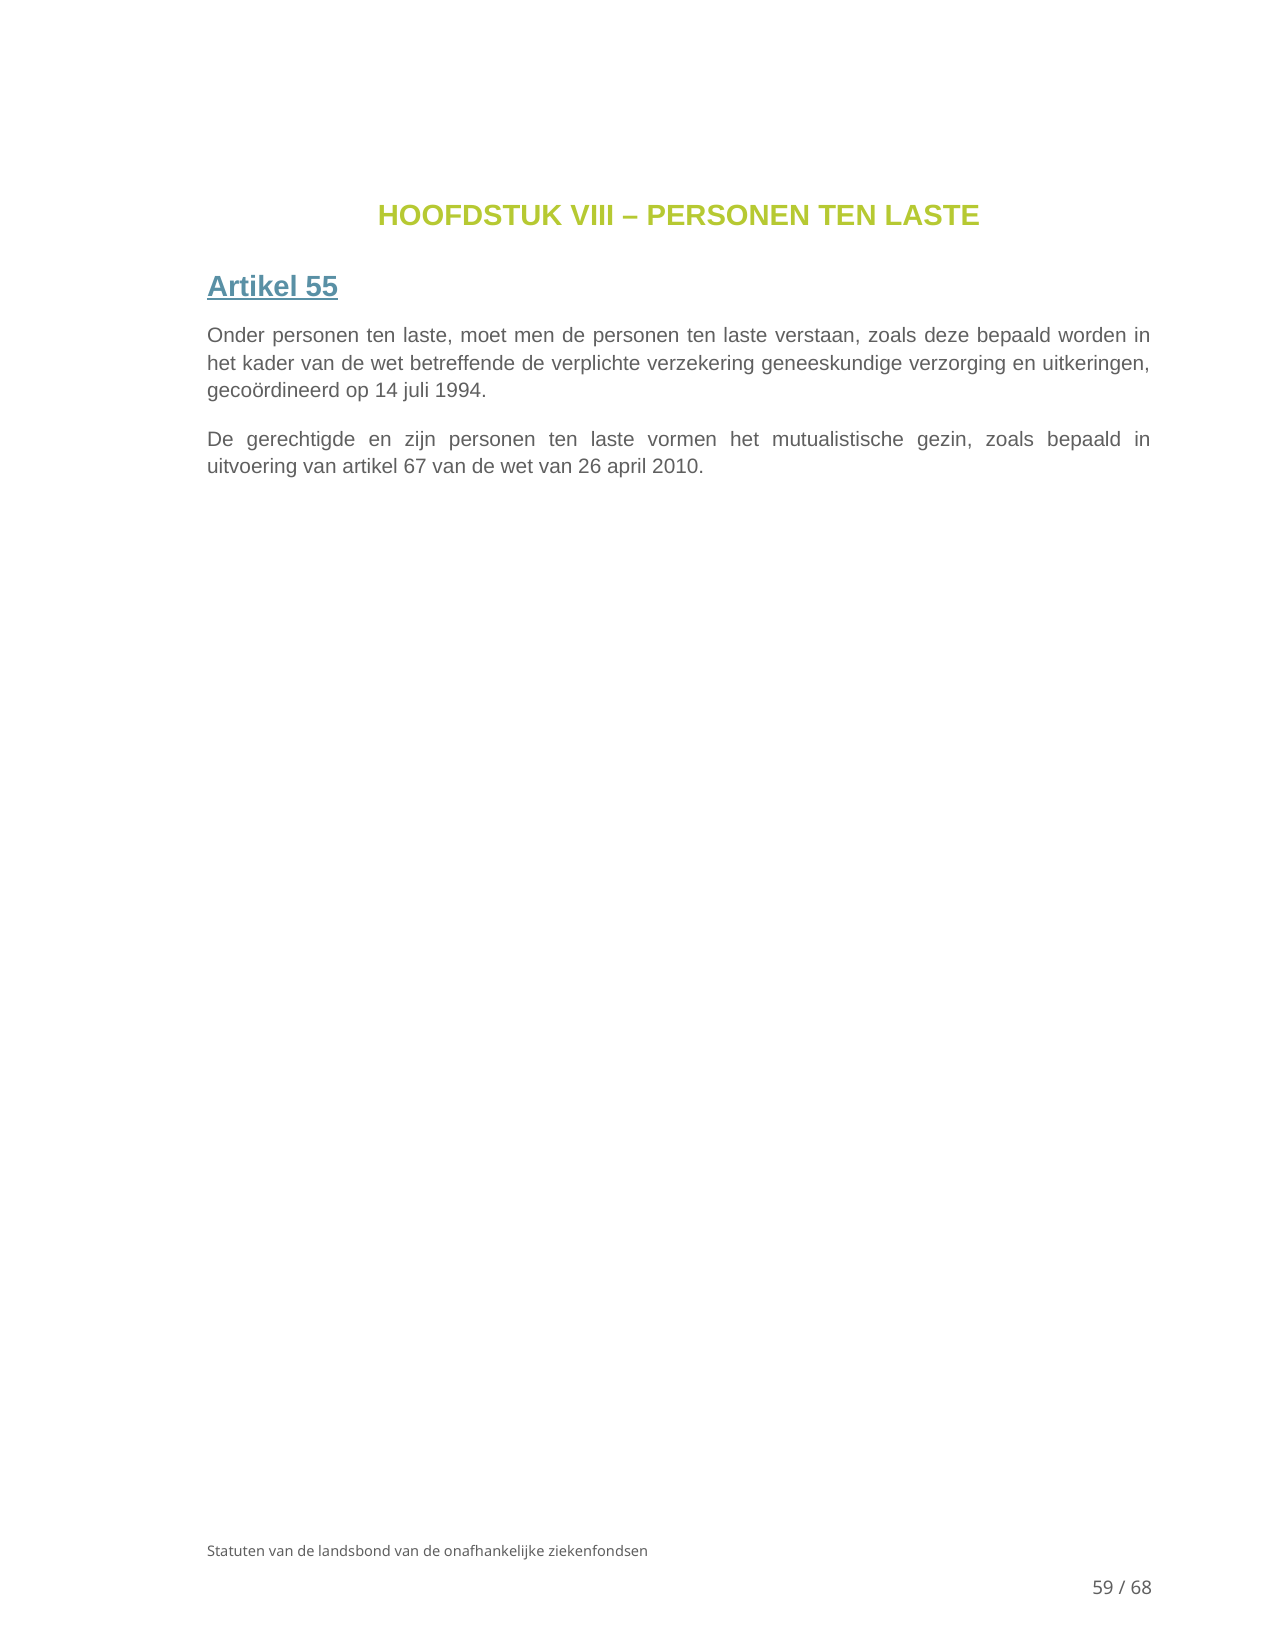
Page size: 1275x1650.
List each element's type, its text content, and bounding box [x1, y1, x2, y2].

text Onder personen ten laste, moet men de personen ten laste verstaan, zoals deze bepaald worden in het kader van de wet betreffende de verplichte verzekering geneeskundige verzorging en uitkeringen, gecoördineerd op 14 juli 1994. [207, 323, 1152, 402]
subtitle Artikel 55 [207, 269, 1152, 302]
text De gerechtigde en zijn personen ten laste vormen het mutualistische gezin, zoals bepaald in uitvoering van artikel 67 van de wet van 26 april 2010. [207, 426, 1152, 478]
subtitle Hoofdstuk VIII – PERSONen ten laste [207, 198, 1152, 231]
